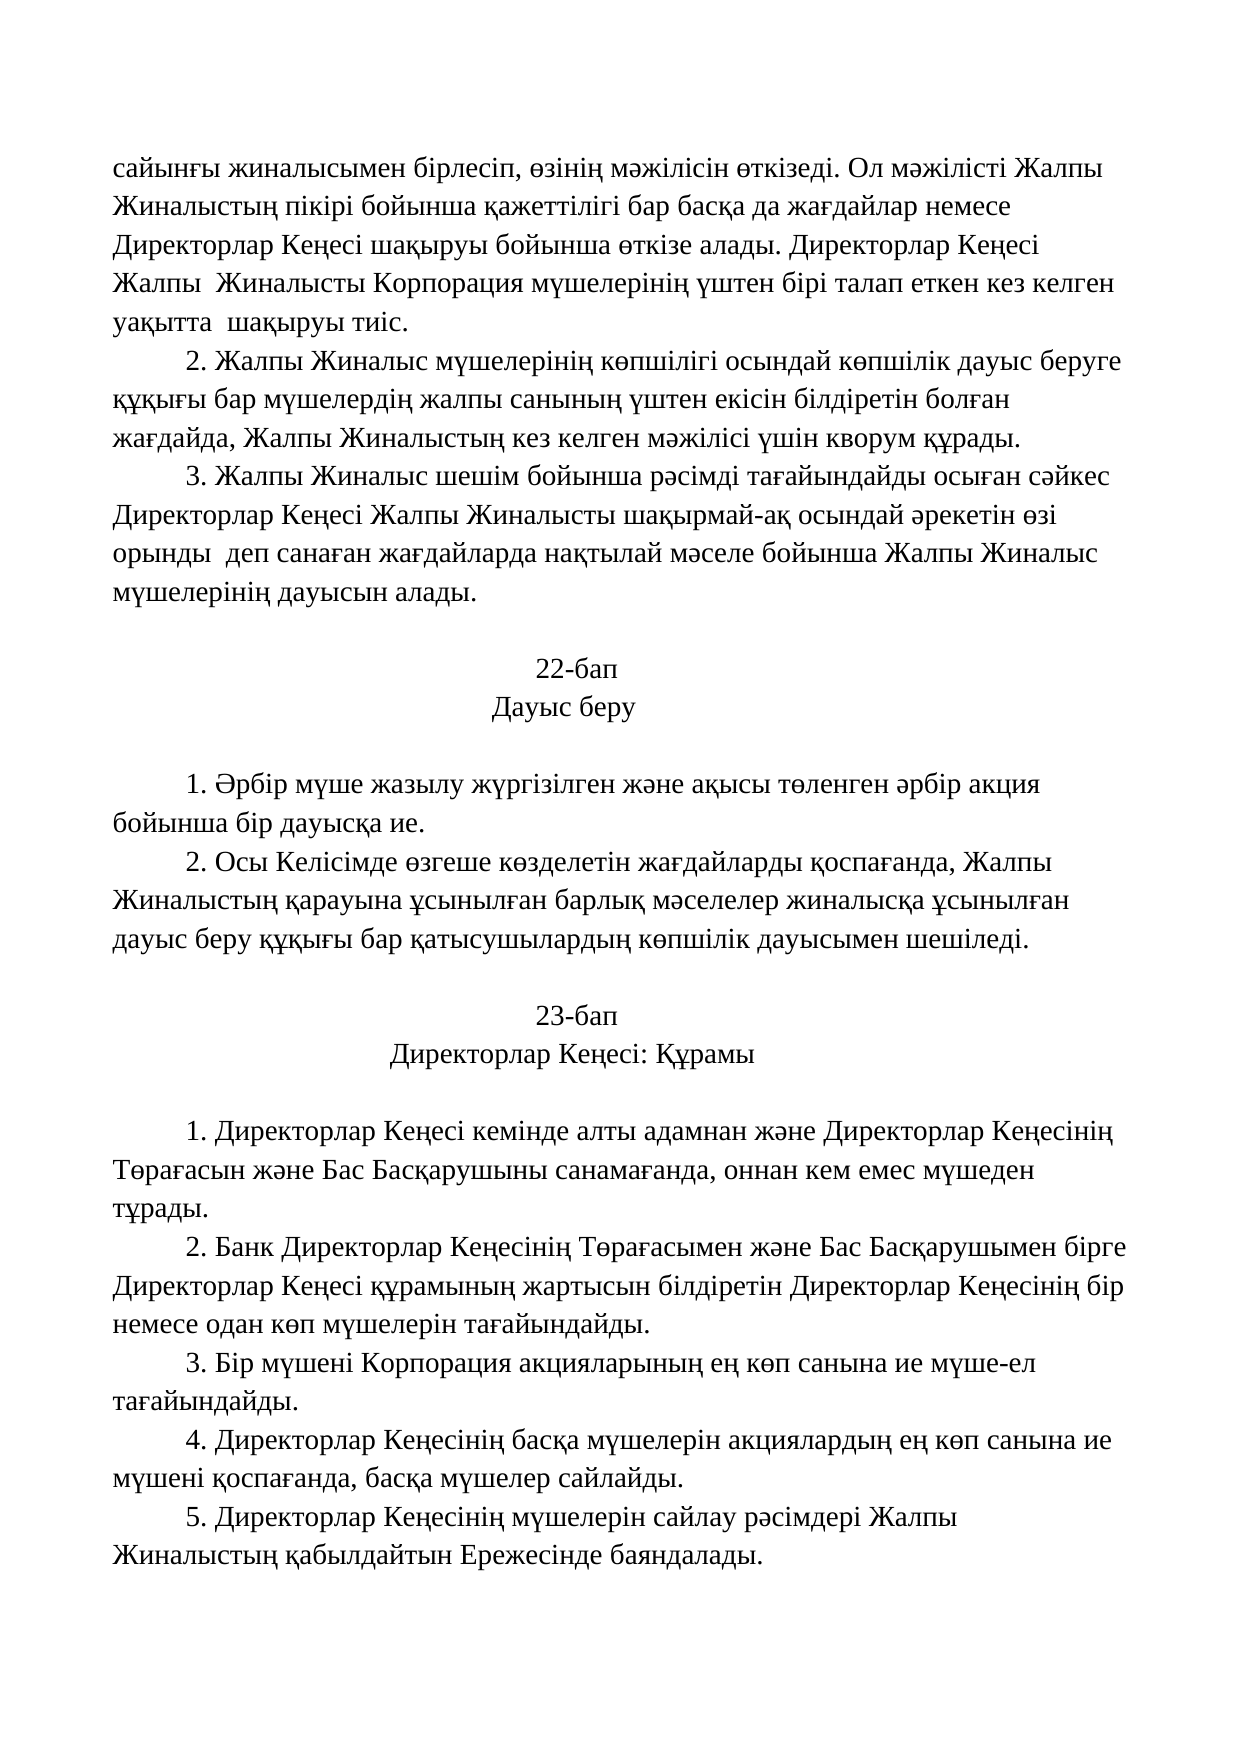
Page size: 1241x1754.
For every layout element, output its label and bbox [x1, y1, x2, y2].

text [112, 150, 1128, 1571]
